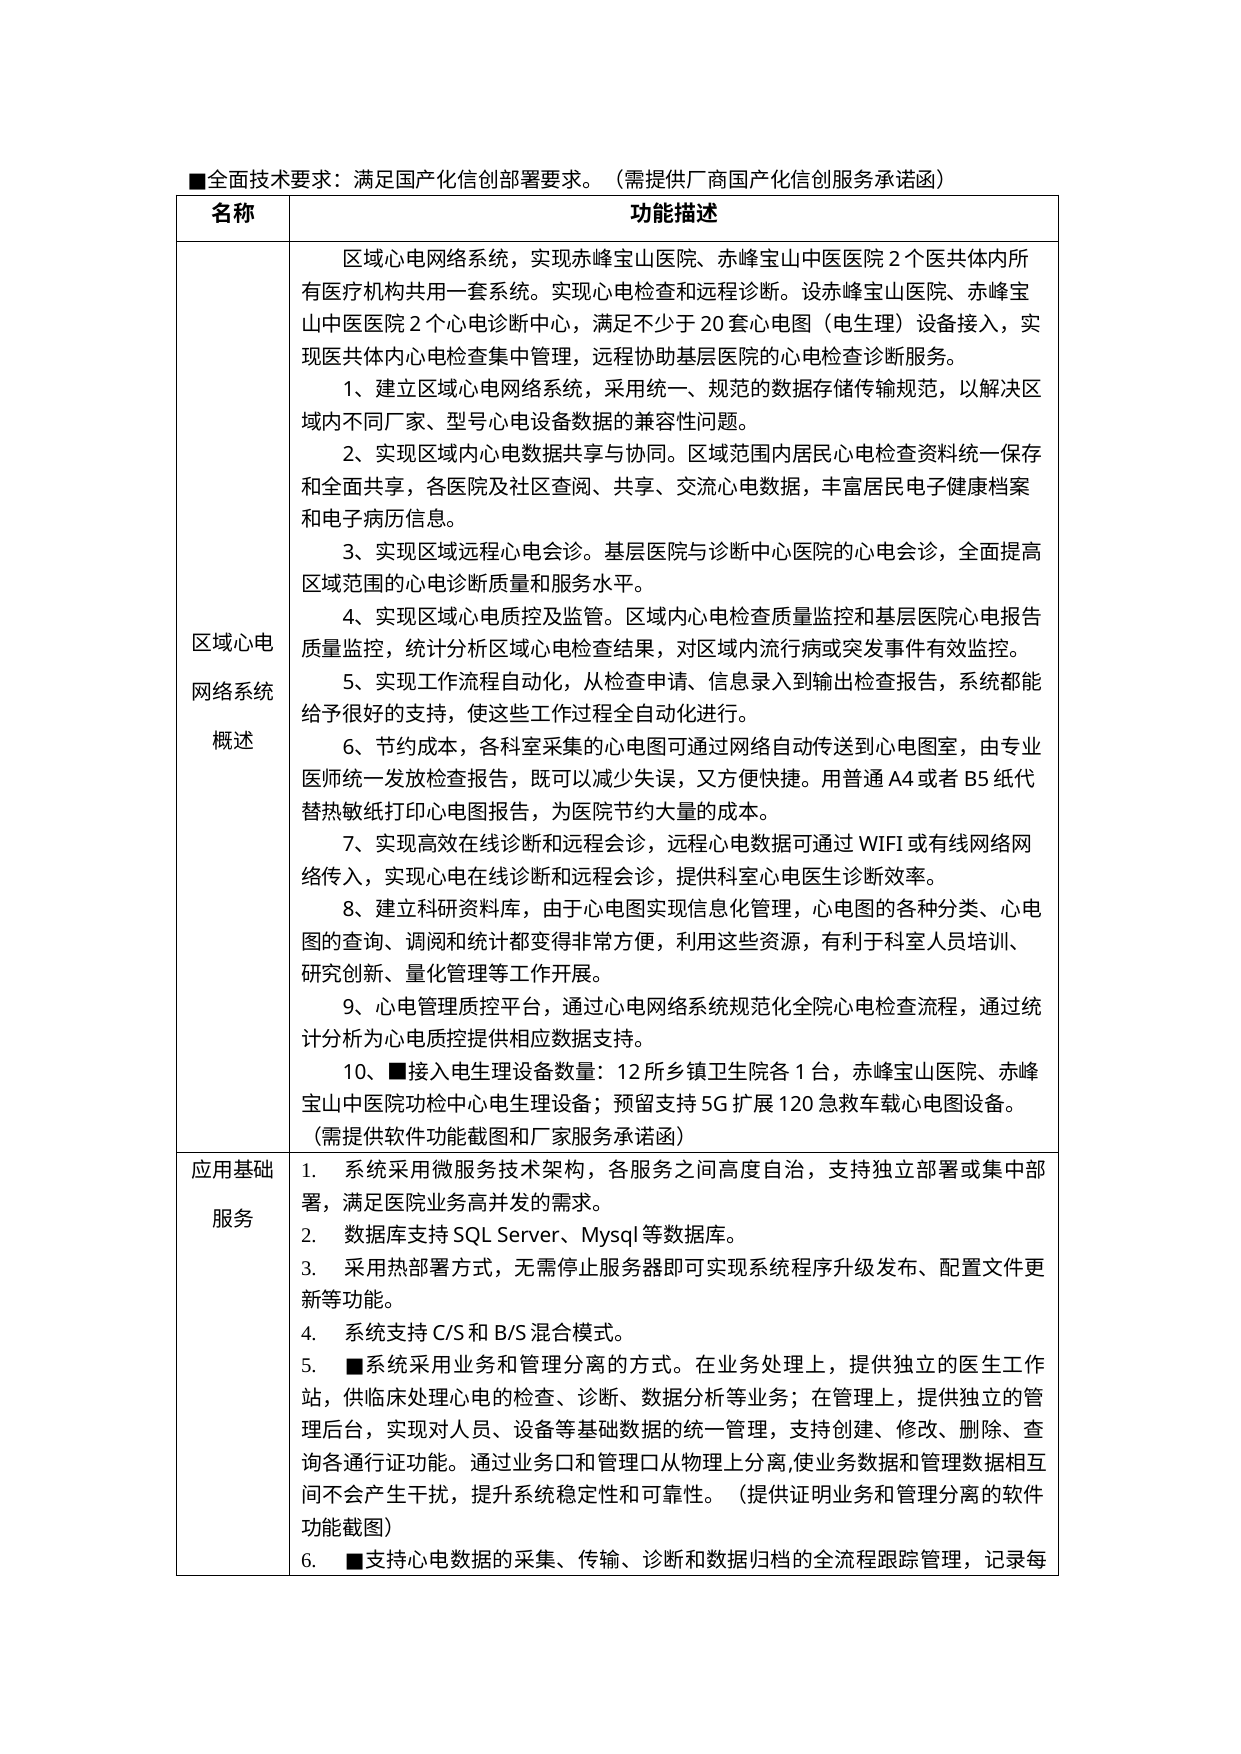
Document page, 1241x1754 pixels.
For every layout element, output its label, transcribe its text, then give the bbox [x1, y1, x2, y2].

table_cell 应用基础服务 [177, 1153, 289, 1575]
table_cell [290, 1153, 1058, 1575]
table_header 功能描述 [290, 196, 1058, 241]
text ■全面技术要求：满足国产化信创部署要求。（需提供厂商国产化信创服务承诺函） [187, 162, 1053, 194]
table_cell 区域心电网络系统概述 [177, 242, 289, 1152]
table_cell 区域心电网络系统，实现赤峰宝山医院、赤峰宝山中医医院2个医共体内所有医疗机构共用一套系统。实现心电检查和远程诊断。设赤峰宝山医院、赤峰宝山中医医院2个心电诊断中心，满足不少于20套心电图（电生理）设备接入，实现医共体内心电检查集中管理，远程协助基层医院的心电检查诊断服务。 1、建立区域心电网络系统，采用统一、规范的数据存储传输规范，以解决区域内不同厂家、型号心电设备数据的兼容性问题。 2、实现区域内心电数据共享与协同。区域范围内居民心电检查资料统一保存和全面共享，各医院及社区查阅、共享、交流心电数据，丰富居民电子健康档案和电子病历信息。 3、实现区域远程心电会诊。基层医院与诊断中心医院的心电会诊，全面提高区域范围的心电诊断质量和服务水平。 4、实现区域心电质控及监管。区域内心电检查质量监控和基层医院心电报告质量监控，统计分析区域心电检查结果，对区域内流行病或突发事件有效监控。 5、实现工作流程自动化，从检查申请、信息录入到输出检查报告，系统都能给予很好的支持，使这些工作过程全自动化进行。 6、节约成本，各科室采集的心电图可通过网络自动传送到心电图室，由专业医师统一发放检查报告，既可以减少失误，又方便快捷。用普通A4或者B5纸代替热敏纸打印心电图报告，为医院节约大量的成本。 7、实现高效在线诊断和远程会诊，远程心电数据可通过WIFI或有线网络网络传入，实现心电在线诊断和远程会诊，提供科室心电医生诊断效率。 8、建立科研资料库，由于心电图实现信息化管理，心电图的各种分类、心电图的查询、调阅和统计都变得非常方便，利用这些资源，有利于科室人员培训、研究创新、量化管理等工作开展。 9、心电管理质控平台，通过心电网络系统规范化全院心电检查流程，通过统计分析为心电质控提供相应数据支持。 10、■接入电生理设备数量：12所乡镇卫生院各1台，赤峰宝山医院、赤峰宝山中医院功检中心电生理设备；预留支持5G扩展120急救车载心电图设备。（需提供软件功能截图和厂家服务承诺函） [290, 242, 1058, 1152]
table_header 名称 [177, 196, 289, 241]
